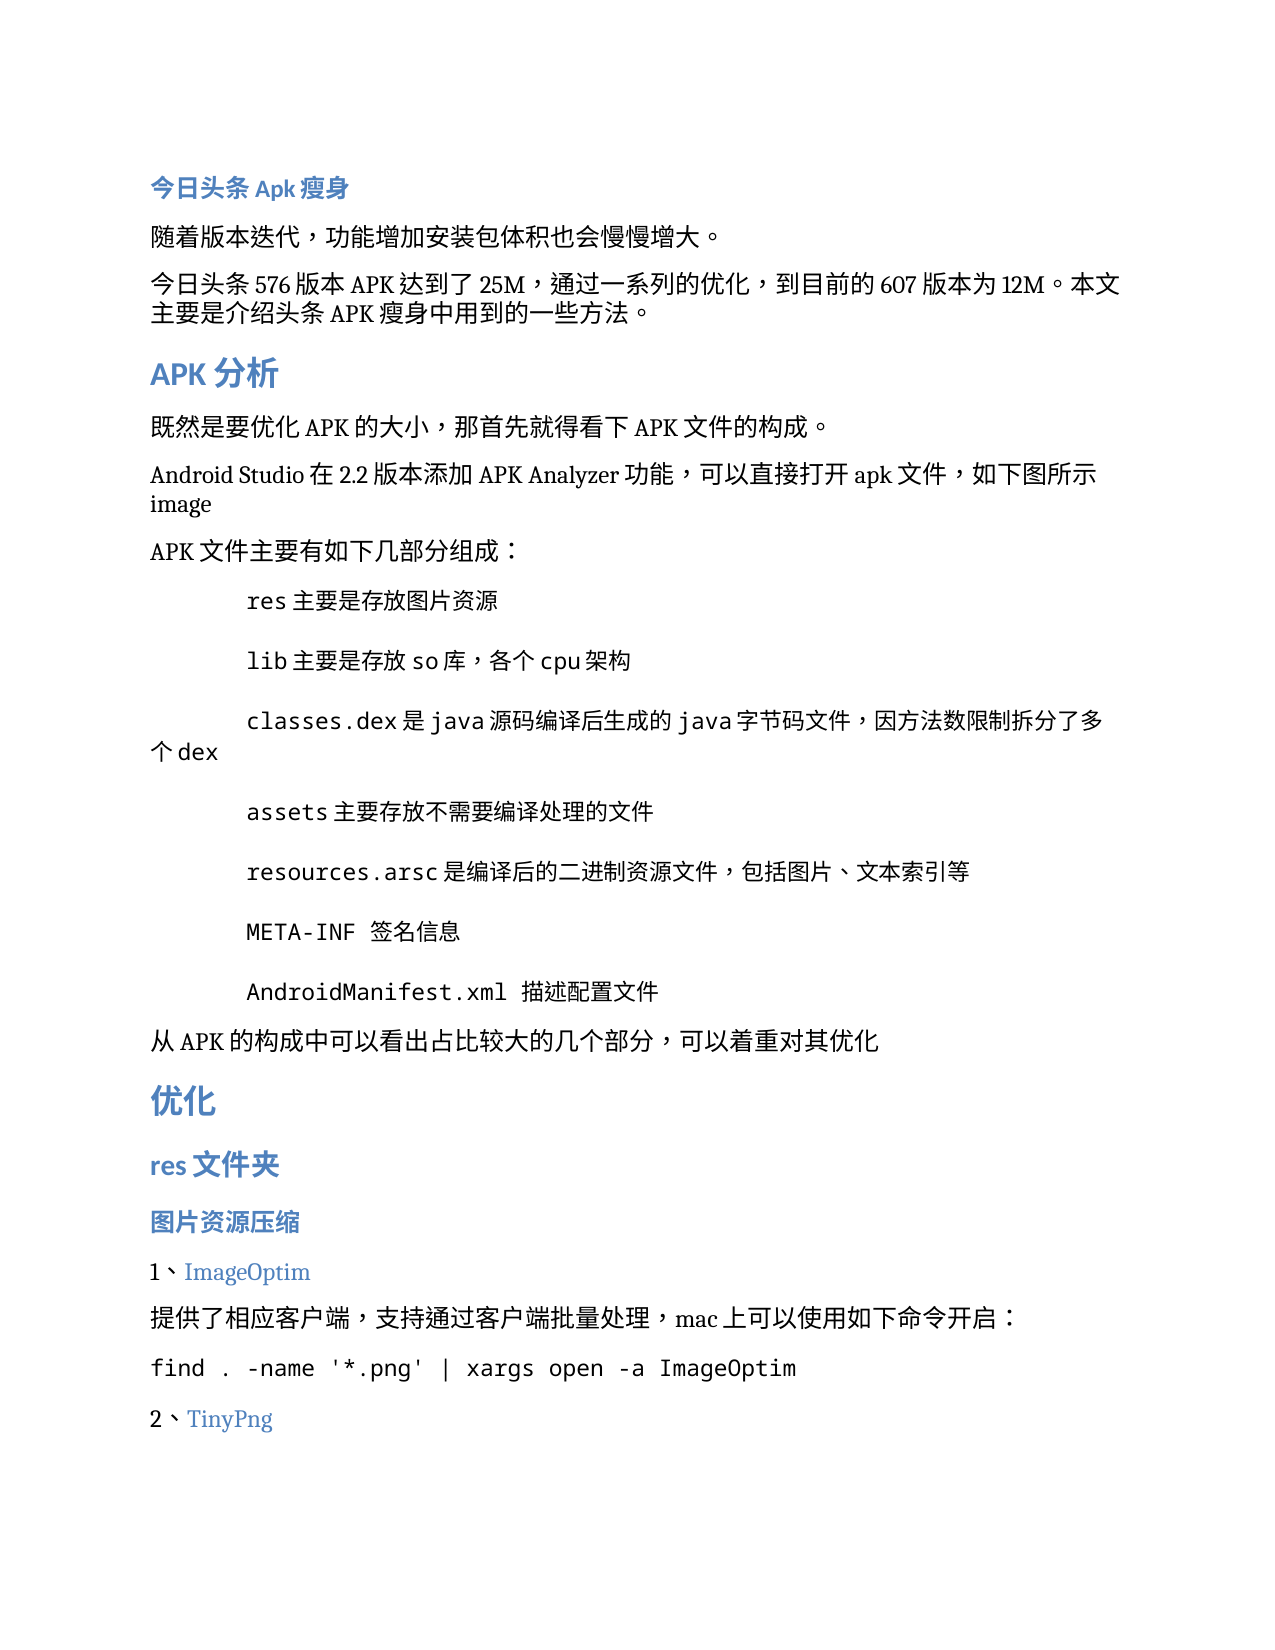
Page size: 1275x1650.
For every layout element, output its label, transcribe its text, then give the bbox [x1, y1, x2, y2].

subtitle APK分析 [150, 349, 1125, 395]
text 2、TinyPng [150, 1404, 1125, 1433]
text 提供了相应客户端，支持通过客户端批量处理，mac上可以使用如下命令开启： [150, 1305, 1125, 1334]
text Android Studio在2.2版本添加 APK Analyzer功能，可以直接打开apk文件，如下图所示 image [150, 461, 1125, 519]
text 从APK的构成中可以看出占比较大的几个部分，可以着重对其优化 [150, 1028, 1125, 1057]
subtitle 今日头条Apk瘦身 [150, 171, 1125, 205]
text APK文件主要有如下几部分组成： [150, 537, 1125, 566]
subtitle res文件夹 [150, 1144, 1125, 1184]
text 随着版本迭代，功能增加安装包体积也会慢慢增大。 [150, 224, 1125, 252]
text 1、ImageOptim [150, 1257, 1125, 1286]
subtitle 优化 [150, 1078, 1125, 1123]
text 今日头条576版本APK达到了25M，通过一系列的优化，到目前的607版本为12M。本文主要是介绍头条APK瘦身中用到的一些方法。 [150, 271, 1125, 329]
text find . -name '*.png' | xargs open -a ImageOptim [150, 1352, 1125, 1384]
text res主要是存放图片资源 lib主要是存放so库，各个cpu架构 classes.dex是java源码编译后生成的java字节码文件，因方法数限制拆分了多个dex assets主要存放不需要编译处理的文件 resources.arsc是编译后的二进制资源文件，包括图片、文本索引等 META-INF 签名信息 AndroidManifest.xml 描述配置文件 [150, 585, 1125, 1007]
text 既然是要优化APK的大小，那首先就得看下APK文件的构成。 [150, 414, 1125, 442]
subtitle 图片资源压缩 [150, 1204, 1125, 1239]
